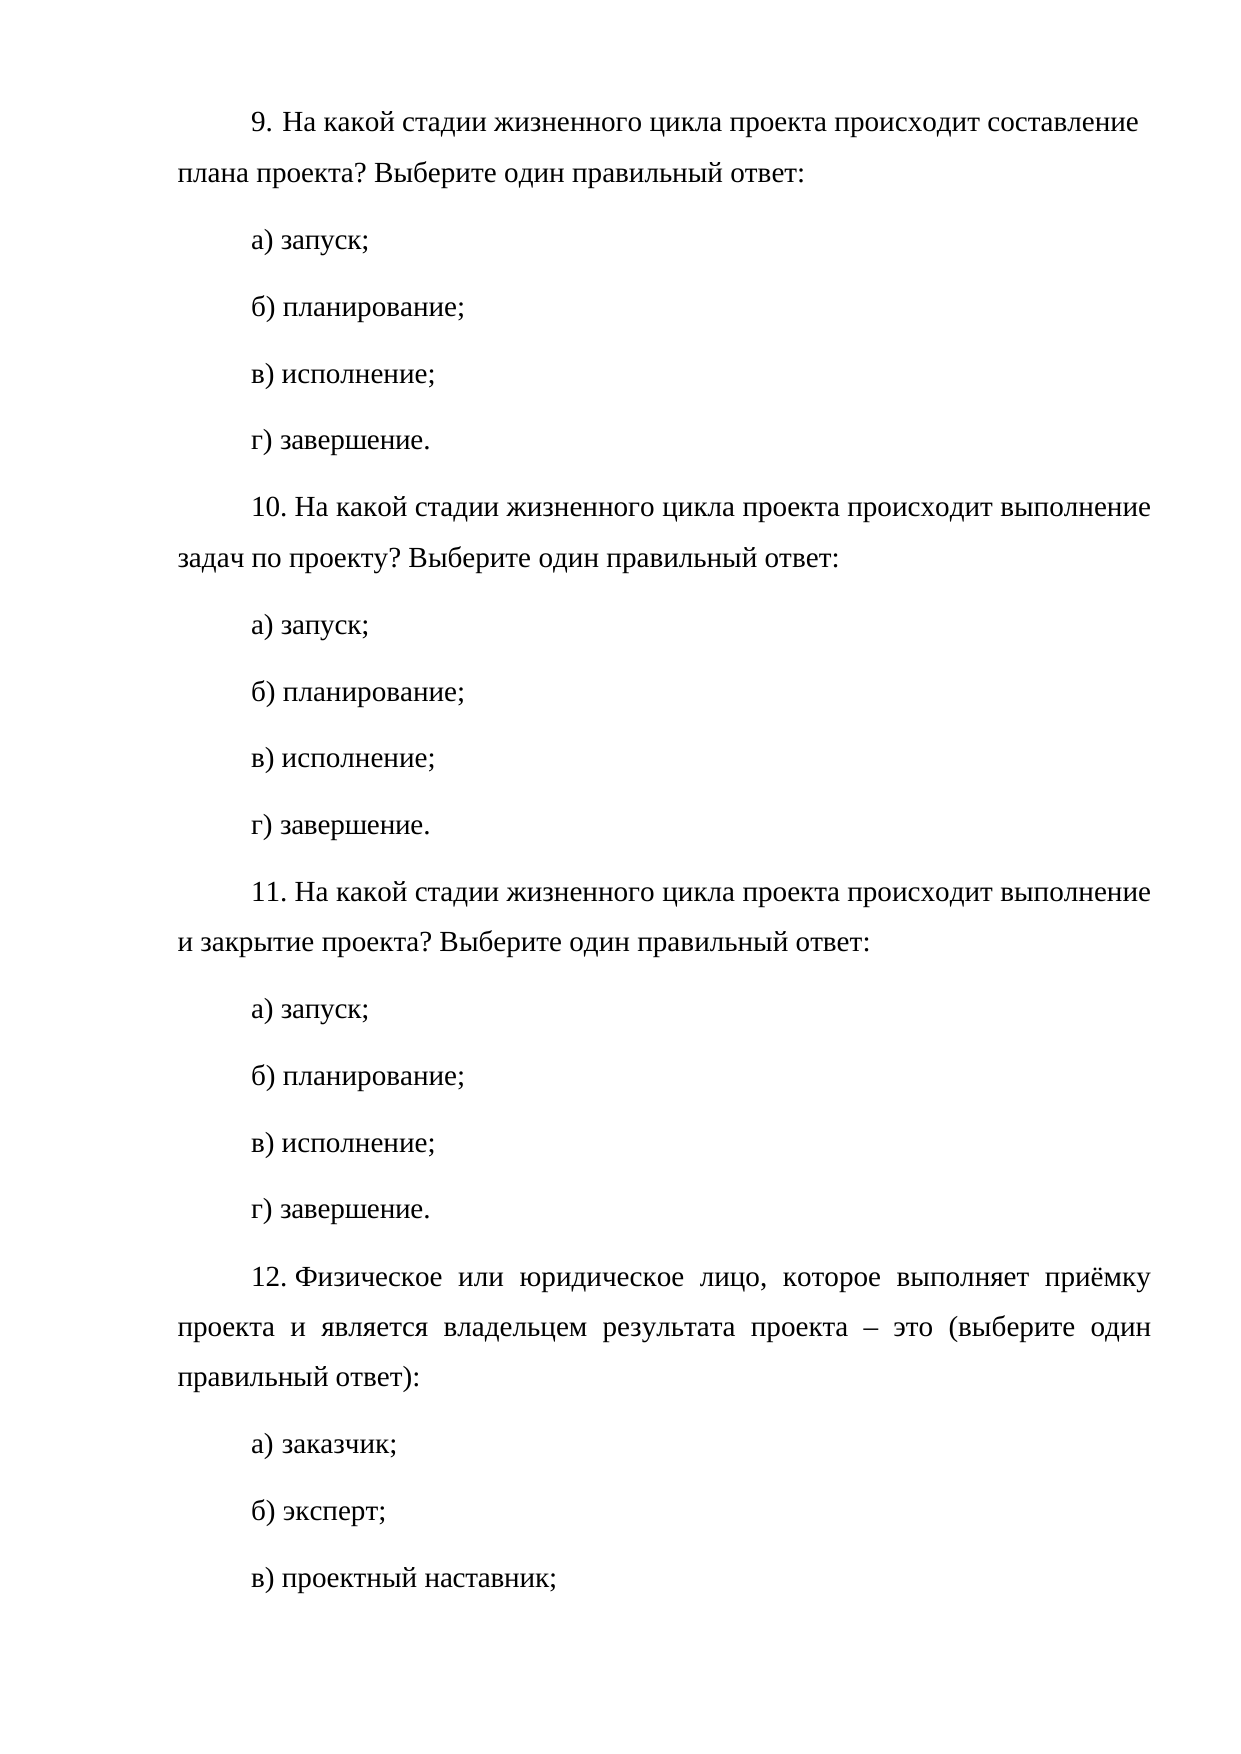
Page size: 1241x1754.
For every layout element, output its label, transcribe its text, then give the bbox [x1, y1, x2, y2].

text г) завершение. [251, 423, 1166, 456]
text а) заказчик; б) эксперт; [251, 1426, 397, 1527]
text б) планирование; в) исполнение; [251, 1058, 466, 1158]
list Физическое или юридическое лицо, которое выполняет приёмку проекта и является владельцем результата проекта – это (выберите один правильный ответ): [177, 1259, 1152, 1393]
text б) планирование; в) исполнение; [251, 289, 466, 389]
text а) запуск; [251, 222, 1166, 255]
list На какой стадии жизненного цикла проекта происходит выполнение задач по проекту? Выберите один правильный ответ: [177, 489, 1151, 573]
list На какой стадии жизненного цикла проекта происходит составление плана проекта? Выберите один правильный ответ: [177, 104, 1152, 188]
text а) запуск; [251, 991, 1166, 1024]
text а) запуск; [251, 607, 1166, 640]
list На какой стадии жизненного цикла проекта происходит выполнение и закрытие проекта? Выберите один правильный ответ: [177, 874, 1151, 958]
text в) проектный наставник; [251, 1561, 1166, 1594]
text г) завершение. [251, 1192, 1166, 1225]
text б) планирование; в) исполнение; [251, 674, 478, 774]
text г) завершение. [251, 807, 1166, 840]
